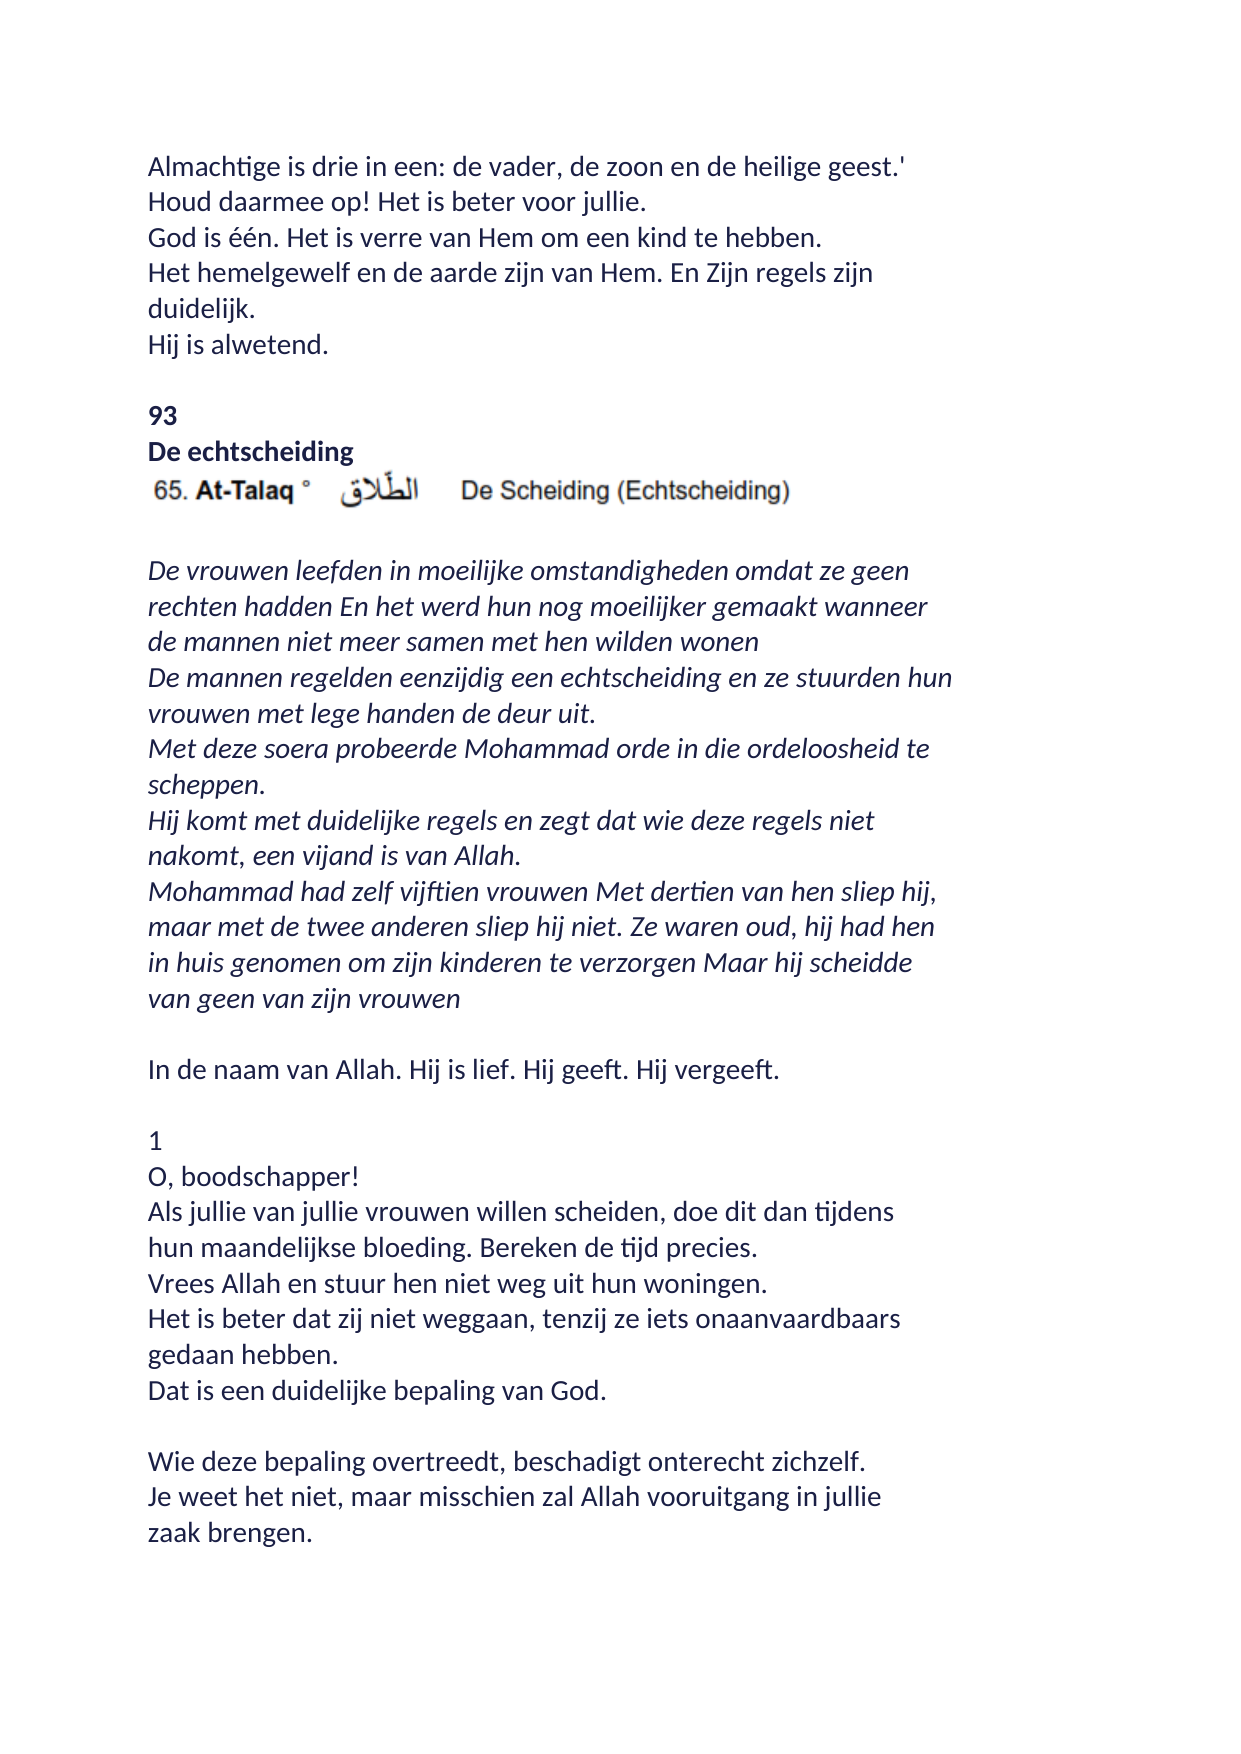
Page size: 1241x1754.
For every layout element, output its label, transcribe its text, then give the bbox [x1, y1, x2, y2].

text vrouwen met lege handen de deur uit. [148, 695, 1093, 730]
text maar met de twee anderen sliep hij niet. Ze waren oud, hij had hen [148, 908, 1093, 944]
text Wie deze bepaling overtreedt, beschadigt onterecht zichzelf. [148, 1443, 1093, 1478]
text Vrees Allah en stuur hen niet weg uit hun woningen. [148, 1265, 1093, 1300]
text zaak brengen. [148, 1514, 1093, 1550]
text gedaan hebben. [148, 1336, 1093, 1372]
text Je weet het niet, maar misschien zal Allah vooruitgang in jullie [148, 1478, 1093, 1514]
text De mannen regelden eenzijdig een echtscheiding en ze stuurden hun [148, 659, 1093, 695]
text Hij is alwetend. [148, 326, 1093, 361]
text hun maandelijkse bloeding. Bereken de tijd precies. [148, 1229, 1093, 1265]
text scheppen. [148, 766, 1093, 802]
text Het hemelgewelf en de aarde zijn van Hem. En Zijn regels zijn [148, 254, 1093, 290]
text O, boodschapper! [148, 1158, 1093, 1193]
text Dat is een duidelijke bepaling van God. [148, 1372, 1093, 1407]
text duidelijk. [148, 290, 1093, 326]
text de mannen niet meer samen met hen wilden wonen [148, 623, 1093, 659]
text rechten hadden En het werd hun nog moeilijker gemaakt wanneer [148, 588, 1093, 623]
text Het is beter dat zij niet weggaan, tenzij ze iets onaanvaardbaars [148, 1300, 1093, 1336]
text Almachtige is drie in een: de vader, de zoon en de heilige geest.' [148, 148, 1093, 183]
text Hij komt met duidelijke regels en zegt dat wie deze regels niet [148, 802, 1093, 837]
text 1 [148, 1122, 1093, 1158]
text De vrouwen leefden in moeilijke omstandigheden omdat ze geen [148, 552, 1093, 588]
text God is één. Het is verre van Hem om een kind te hebben. [148, 219, 1093, 254]
text van geen van zijn vrouwen [148, 980, 1093, 1015]
text in huis genomen om zijn kinderen te verzorgen Maar hij scheidde [148, 944, 1093, 980]
text Als jullie van jullie vrouwen willen scheiden, doe dit dan tijdens [148, 1193, 1093, 1229]
text Mohammad had zelf vijftien vrouwen Met dertien van hen sliep hij, [148, 873, 1093, 908]
text In de naam van Allah. Hij is lief. Hij geeft. Hij vergeeft. [148, 1051, 1093, 1087]
text Met deze soera probeerde Mohammad orde in die ordeloosheid te [148, 730, 1093, 766]
text 93 [148, 397, 1093, 433]
text De echtscheiding [148, 433, 1093, 468]
text Houd daarmee op! Het is beter voor jullie. [148, 183, 1093, 219]
text nakomt, een vijand is van Allah. [148, 837, 1093, 873]
picture [147, 468, 817, 517]
